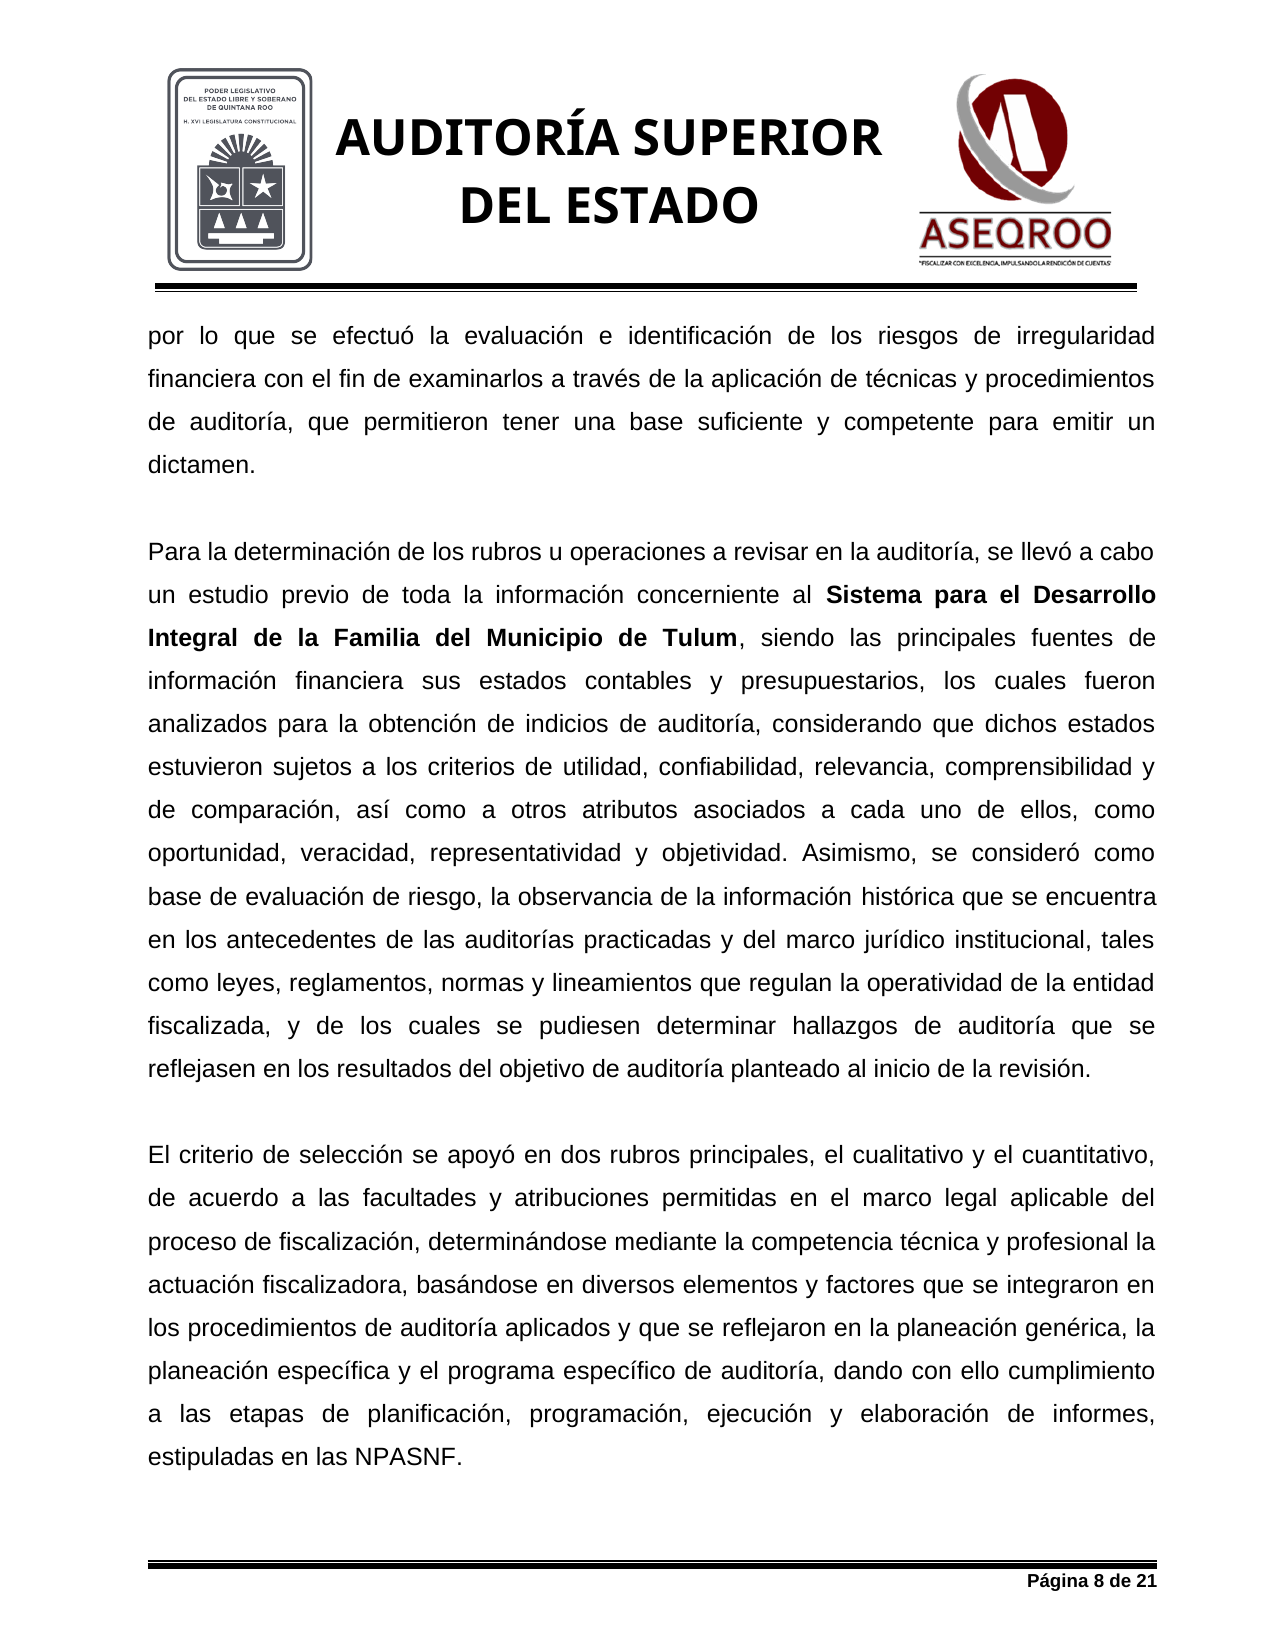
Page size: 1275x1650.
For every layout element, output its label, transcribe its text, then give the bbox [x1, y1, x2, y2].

picture [167, 68, 313, 271]
text El criterio de selección se apoyó en dos rubros principales, el cualitativo y el cuantitativo, de acuerdo a las facultades y atribuciones permitidas en el marco legal aplicable del proceso de fiscalización, determinándose mediante la competencia técnica y profesional la actuación fiscalizadora, basándose en diversos elementos y factores que se integraron en los procedimientos de auditoría aplicados y que se reflejaron en la planeación genérica, la planeación específica y el programa específico de auditoría, dando con ello cumplimiento a las etapas de planificación, programación, ejecución y elaboración de informes, estipuladas en las NPASNF. [148, 1140, 1157, 1471]
picture [919, 74, 1112, 266]
text Para la determinación de los rubros u operaciones a revisar en la auditoría, se llevó a cabo un estudio previo de toda la información concerniente al Sistema para el Desarrollo Integral de la Familia del Municipio de Tulum, siendo las principales fuentes de información financiera sus estados contables y presupuestarios, los cuales fueron analizados para la obtención de indicios de auditoría, considerando que dichos estados estuvieron sujetos a los criterios de utilidad, confiabilidad, relevancia, comprensibilidad y de comparación, así como a otros atributos asociados a cada uno de ellos, como oportunidad, veracidad, representatividad y objetividad. Asimismo, se consideró como base de evaluación de riesgo, la observancia de la información histórica que se encuentra en los antecedentes de las auditorías practicadas y del marco jurídico institucional, tales como leyes, reglamentos, normas y lineamientos que regulan la operatividad de la entidad fiscalizada, y de los cuales se pudiesen determinar hallazgos de auditoría que se reflejasen en los resultados del objetivo de auditoría planteado al inicio de la revisión. [148, 537, 1157, 1083]
